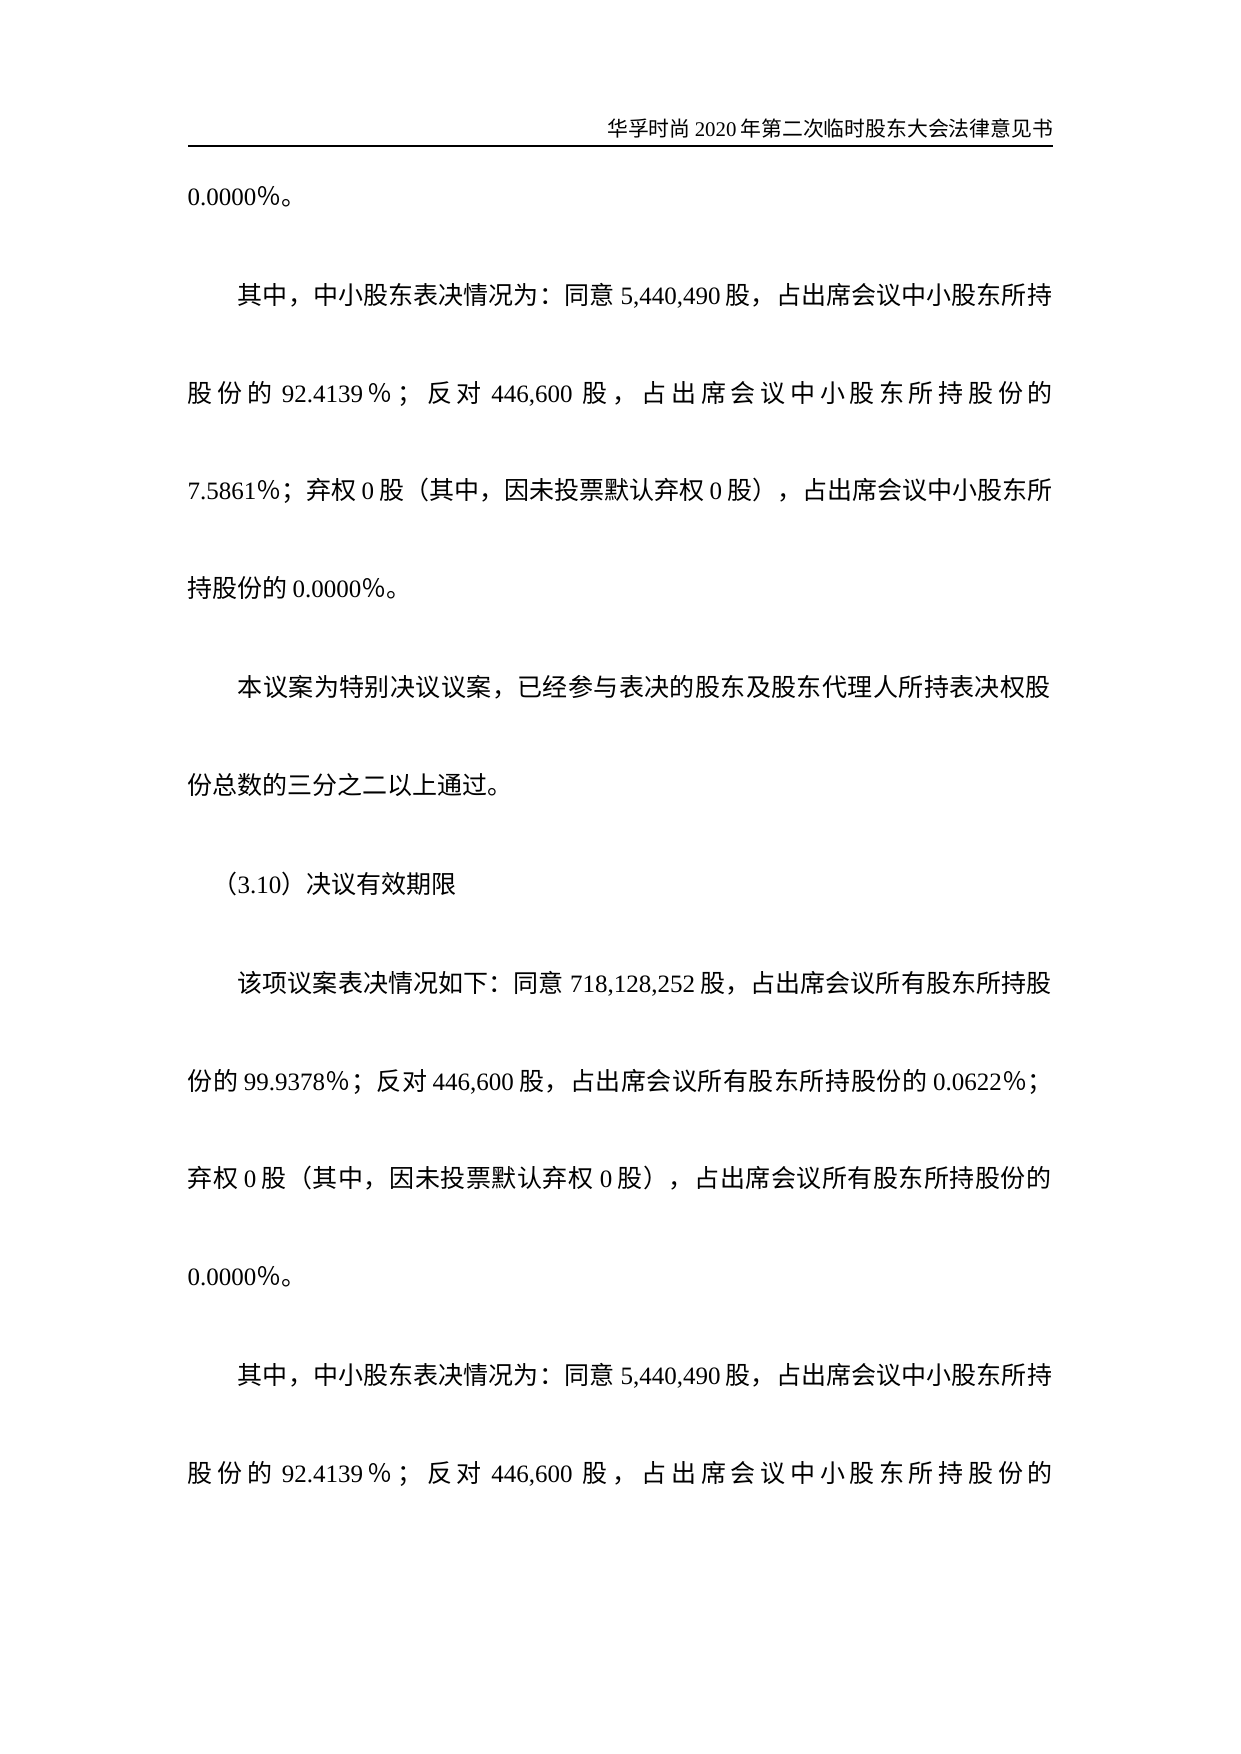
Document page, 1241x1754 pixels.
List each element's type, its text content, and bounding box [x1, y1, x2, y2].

text 其中，中小股东表决情况为：同意5,440,490股，占出席会议中小股东所持股份的92.4139％；反对446,600股，占出席会议中小股东所持股份的7.5861％；弃权0股（其中，因未投票默认弃权0股），占出席会议中小股东所持股份的0.0000％。 [187, 261, 1053, 619]
text 本议案为特别决议议案，已经参与表决的股东及股东代理人所持表决权股份总数的三分之二以上通过。 [187, 653, 1053, 816]
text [187, 162, 1053, 227]
text （3.10）决议有效期限 [187, 850, 1053, 915]
text 该项议案表决情况如下：同意718,128,252股，占出席会议所有股东所持股份的99.9378％；反对446,600股，占出席会议所有股东所持股份的0.0622％；弃权0股（其中，因未投票默认弃权0股），占出席会议所有股东所持股份的0.0000％。 [187, 949, 1053, 1307]
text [187, 1341, 1053, 1504]
